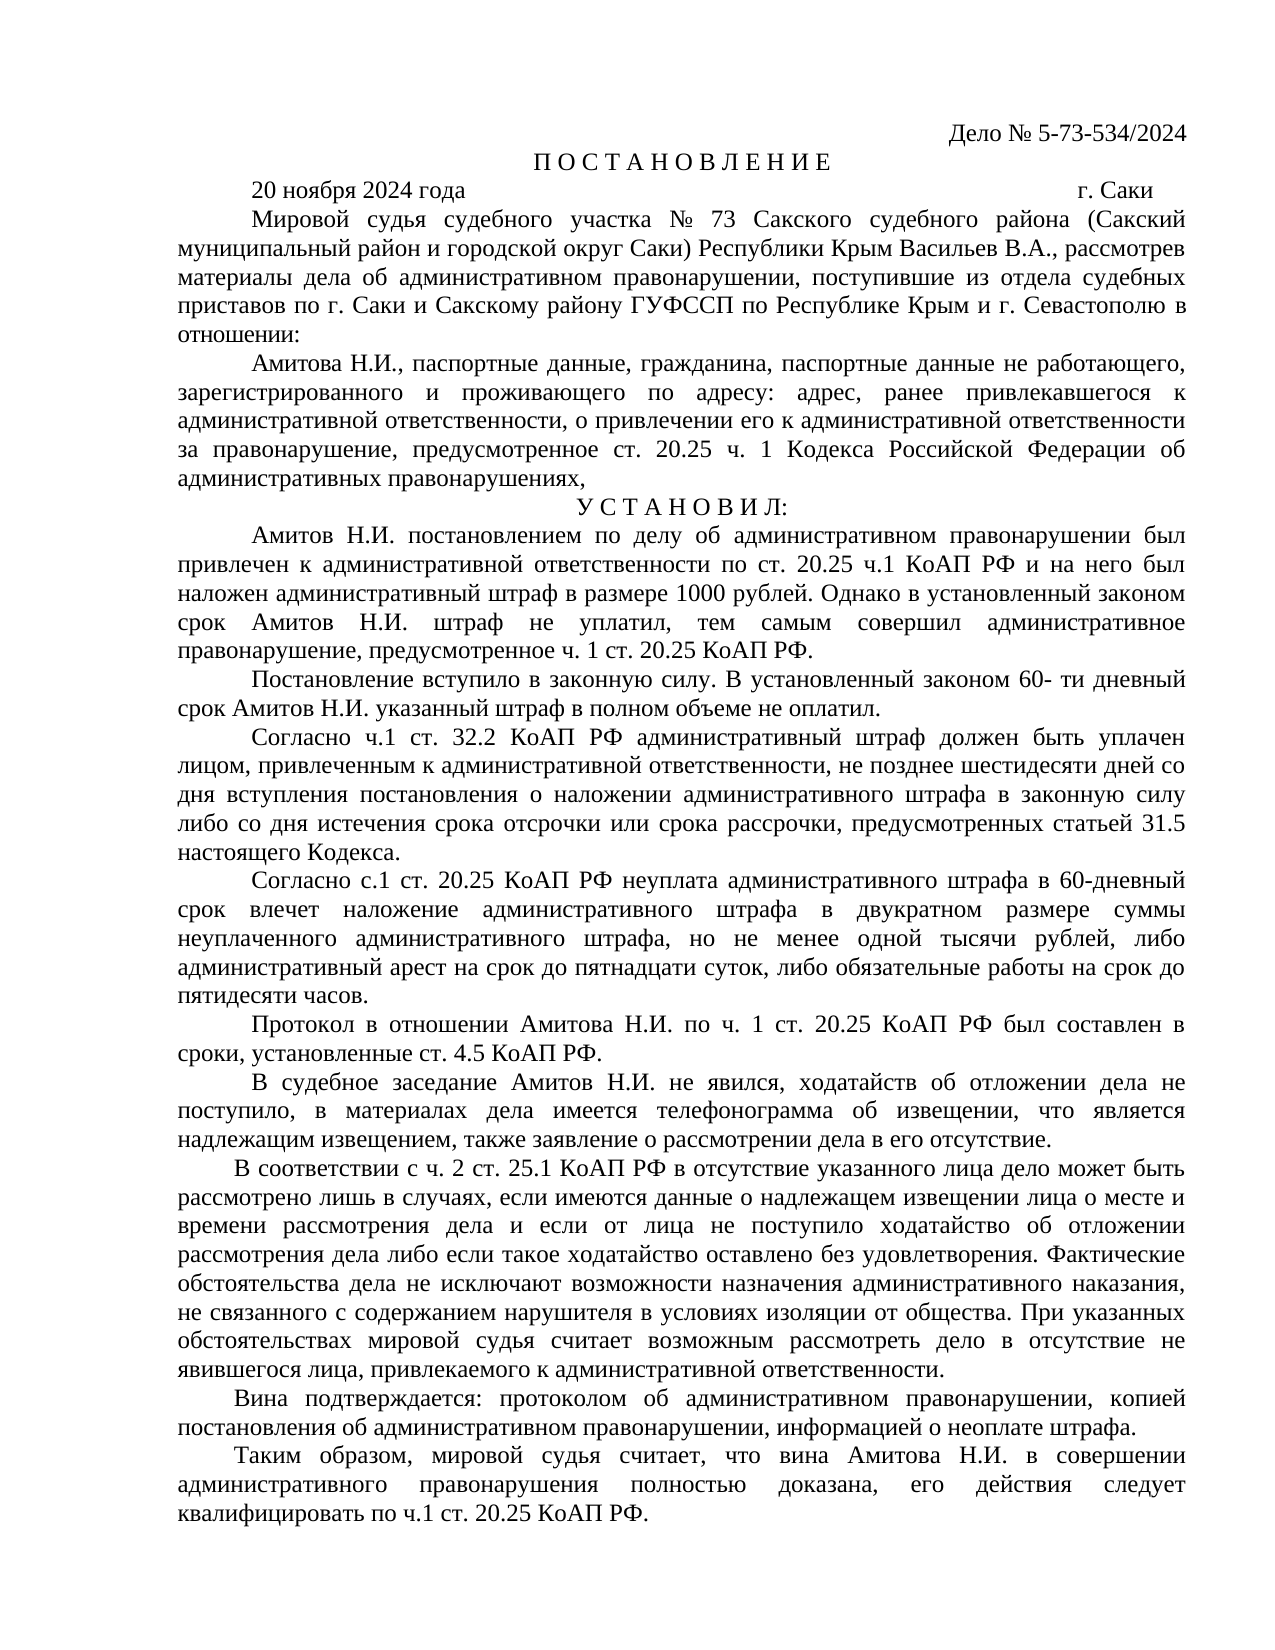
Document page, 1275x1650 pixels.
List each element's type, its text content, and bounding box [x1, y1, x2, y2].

text Амитова Н.И., паспортные данные, гражданина, паспортные данные не работающего, зарегистрированного и проживающего по адресу: адрес, ранее привлекавшегося к административной ответственности, о привлечении его к административной ответственности за правонарушение, предусмотренное ст. 20.25 ч. 1 Кодекса Российской Федерации об административных правонарушениях, [177, 348, 1186, 492]
text Амитов Н.И. постановлением по делу об административном правонарушении был привлечен к административной ответственности по ст. 20.25 ч.1 КоАП РФ и на него был наложен административный штраф в размере 1000 рублей. Однако в установленный законом срок Амитов Н.И. штраф не уплатил, тем самым совершил административное правонарушение, предусмотренное ч. 1 ст. 20.25 КоАП РФ. [177, 521, 1186, 664]
text Таким образом, мировой судья считает, что вина Амитова Н.И. в совершении административного правонарушения полностью доказана, его действия следует квалифицировать по ч.1 ст. 20.25 КоАП РФ. [177, 1441, 1186, 1527]
text Мировой судья судебного участка № 73 Сакского судебного района (Сакский муниципальный район и городской округ Саки) Республики Крым Васильев В.А., рассмотрев материалы дела об административном правонарушении, поступившие из отдела судебных приставов по г. Саки и Сакскому району ГУФССП по Республике Крым и г. Севастополю в отношении: [177, 204, 1186, 348]
text 20 ноября 2024 года г. Саки [177, 176, 1186, 204]
text Протокол в отношении Амитова Н.И. по ч. 1 ст. 20.25 КоАП РФ был составлен в сроки, установленные ст. 4.5 КоАП РФ. [177, 1009, 1186, 1067]
text У С Т А Н О В И Л: [177, 492, 1186, 521]
text В судебное заседание Амитов Н.И. не явился, ходатайств об отложении дела не поступило, в материалах дела имеется телефонограмма об извещении, что является надлежащим извещением, также заявление о рассмотрении дела в его отсутствие. [177, 1067, 1186, 1153]
text Согласно ч.1 ст. 32.2 КоАП РФ административный штраф должен быть уплачен лицом, привлеченным к административной ответственности, не позднее шестидесяти дней со дня вступления постановления о наложении административного штрафа в законную силу либо со дня истечения срока отсрочки или срока рассрочки, предусмотренных статьей 31.5 настоящего Кодекса. [177, 722, 1186, 866]
text П О С Т А Н О В Л Е Н И Е [177, 147, 1186, 176]
text В соответствии с ч. 2 ст. 25.1 КоАП РФ в отсутствие указанного лица дело может быть рассмотрено лишь в случаях, если имеются данные о надлежащем извещении лица о месте и времени рассмотрения дела и если от лица не поступило ходатайство об отложении рассмотрения дела либо если такое ходатайство оставлено без удовлетворения. Фактические обстоятельства дела не исключают возможности назначения административного наказания, не связанного с содержанием нарушителя в условиях изоляции от общества. При указанных обстоятельствах мировой судья считает возможным рассмотреть дело в отсутствие не явившегося лица, привлекаемого к административной ответственности. [177, 1153, 1186, 1383]
text Согласно с.1 ст. 20.25 КоАП РФ неуплата административного штрафа в 60-дневный срок влечет наложение административного штрафа в двукратном размере суммы неуплаченного административного штрафа, но не менее одной тысячи рублей, либо административный арест на срок до пятнадцати суток, либо обязательные работы на срок до пятидесяти часов. [177, 866, 1186, 1009]
text Постановление вступило в законную силу. В установленный законом 60- ти дневный срок Амитов Н.И. указанный штраф в полном объеме не оплатил. [177, 664, 1186, 722]
text Дело № 5-73-534/2024 [177, 118, 1186, 147]
text Вина подтверждается: протоколом об административном правонарушении, копией постановления об административном правонарушении, информацией о неоплате штрафа. [177, 1383, 1186, 1441]
